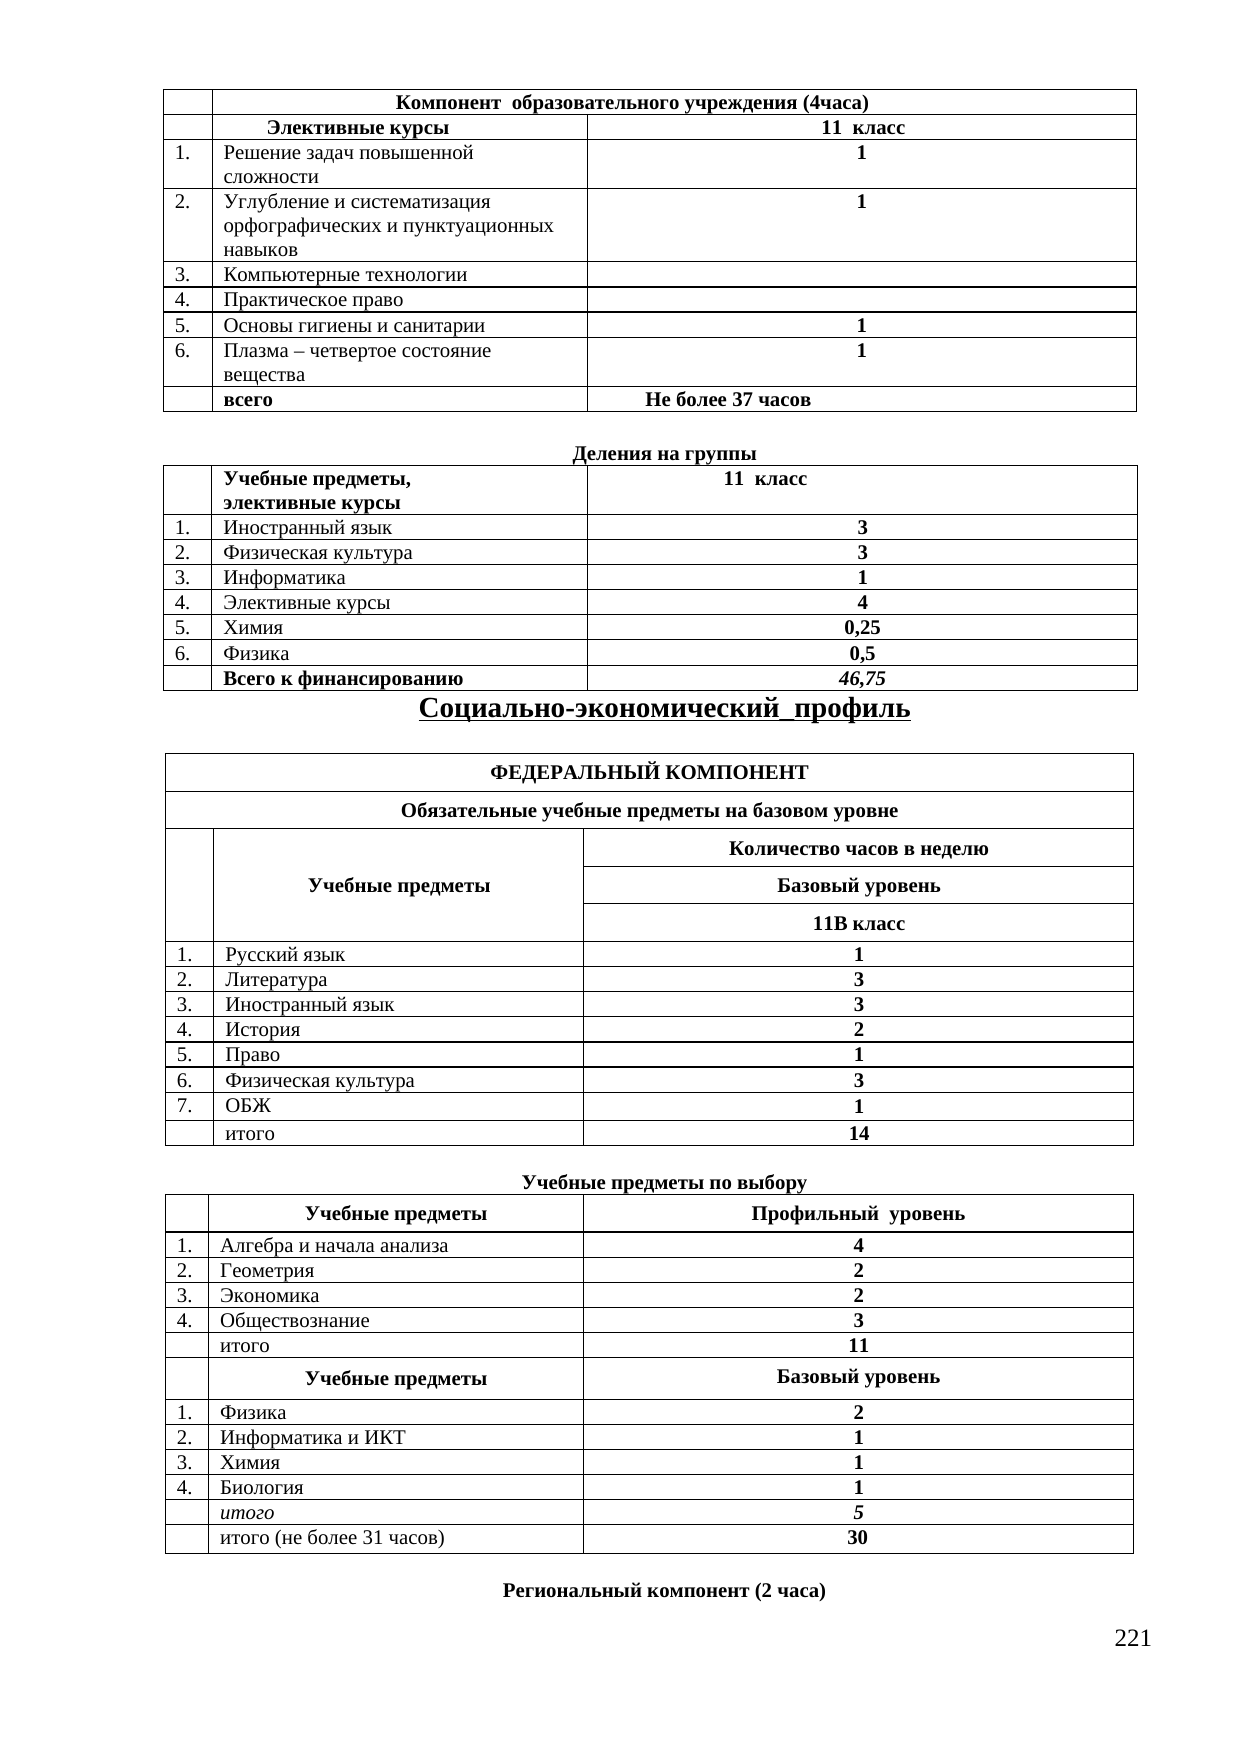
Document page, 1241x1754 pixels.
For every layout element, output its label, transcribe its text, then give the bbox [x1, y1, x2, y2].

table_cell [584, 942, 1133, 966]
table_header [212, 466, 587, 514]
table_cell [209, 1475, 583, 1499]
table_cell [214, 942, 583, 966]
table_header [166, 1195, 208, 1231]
text Деления на группы [177, 441, 1152, 465]
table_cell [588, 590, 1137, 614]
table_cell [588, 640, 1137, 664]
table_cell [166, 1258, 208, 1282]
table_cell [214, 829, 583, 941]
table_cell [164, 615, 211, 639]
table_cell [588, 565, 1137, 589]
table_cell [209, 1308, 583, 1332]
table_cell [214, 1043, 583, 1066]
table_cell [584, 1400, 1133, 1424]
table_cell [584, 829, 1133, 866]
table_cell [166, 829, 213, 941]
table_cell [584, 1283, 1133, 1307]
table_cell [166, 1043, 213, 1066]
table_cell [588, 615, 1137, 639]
text Региональный компонент (2 часа) [177, 1578, 1152, 1602]
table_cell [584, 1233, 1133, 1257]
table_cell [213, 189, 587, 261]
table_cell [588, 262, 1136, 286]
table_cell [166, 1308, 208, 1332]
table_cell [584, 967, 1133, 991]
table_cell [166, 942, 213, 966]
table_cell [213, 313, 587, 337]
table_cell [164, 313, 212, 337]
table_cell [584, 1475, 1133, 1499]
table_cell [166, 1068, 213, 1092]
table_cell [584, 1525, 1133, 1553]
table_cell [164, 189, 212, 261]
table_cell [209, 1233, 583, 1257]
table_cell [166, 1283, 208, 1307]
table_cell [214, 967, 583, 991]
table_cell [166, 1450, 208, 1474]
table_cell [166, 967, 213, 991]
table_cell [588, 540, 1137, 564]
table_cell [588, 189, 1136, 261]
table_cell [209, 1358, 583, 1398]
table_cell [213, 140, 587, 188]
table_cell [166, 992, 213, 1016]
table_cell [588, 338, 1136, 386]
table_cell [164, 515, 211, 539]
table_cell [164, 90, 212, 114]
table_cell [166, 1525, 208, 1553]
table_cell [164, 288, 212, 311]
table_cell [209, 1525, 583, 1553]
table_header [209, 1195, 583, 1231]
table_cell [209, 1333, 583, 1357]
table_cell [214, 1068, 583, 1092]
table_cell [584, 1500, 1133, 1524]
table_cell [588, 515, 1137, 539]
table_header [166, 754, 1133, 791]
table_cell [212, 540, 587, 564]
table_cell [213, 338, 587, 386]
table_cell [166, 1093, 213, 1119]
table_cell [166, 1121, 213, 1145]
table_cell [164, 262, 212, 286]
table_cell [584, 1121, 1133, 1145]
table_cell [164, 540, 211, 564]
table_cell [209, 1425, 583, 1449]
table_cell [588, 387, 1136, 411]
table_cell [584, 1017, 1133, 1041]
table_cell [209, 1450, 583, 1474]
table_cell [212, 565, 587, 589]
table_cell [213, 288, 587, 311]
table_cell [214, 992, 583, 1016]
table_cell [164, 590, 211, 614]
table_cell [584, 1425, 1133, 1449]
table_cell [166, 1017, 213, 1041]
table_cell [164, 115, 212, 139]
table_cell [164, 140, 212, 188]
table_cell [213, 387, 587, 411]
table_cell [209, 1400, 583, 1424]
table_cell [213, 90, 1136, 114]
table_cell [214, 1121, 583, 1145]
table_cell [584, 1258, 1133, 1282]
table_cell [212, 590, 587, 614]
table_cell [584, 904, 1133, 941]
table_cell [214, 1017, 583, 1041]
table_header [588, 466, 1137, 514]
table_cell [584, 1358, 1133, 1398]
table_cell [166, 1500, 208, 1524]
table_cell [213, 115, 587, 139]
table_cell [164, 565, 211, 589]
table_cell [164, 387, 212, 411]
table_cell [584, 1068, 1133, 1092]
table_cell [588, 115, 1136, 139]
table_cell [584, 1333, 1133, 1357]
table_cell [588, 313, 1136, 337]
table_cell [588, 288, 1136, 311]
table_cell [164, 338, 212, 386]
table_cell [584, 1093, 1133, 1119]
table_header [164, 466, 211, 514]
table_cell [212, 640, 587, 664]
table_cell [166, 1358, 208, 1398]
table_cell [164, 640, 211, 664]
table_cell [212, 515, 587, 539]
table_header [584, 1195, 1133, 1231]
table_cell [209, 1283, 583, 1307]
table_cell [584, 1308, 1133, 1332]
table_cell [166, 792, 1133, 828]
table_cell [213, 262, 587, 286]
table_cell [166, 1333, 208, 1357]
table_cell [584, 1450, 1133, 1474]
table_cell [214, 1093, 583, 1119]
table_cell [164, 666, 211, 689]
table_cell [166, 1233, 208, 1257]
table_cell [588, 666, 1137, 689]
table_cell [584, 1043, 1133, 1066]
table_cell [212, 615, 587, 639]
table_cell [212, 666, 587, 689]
text Социально-экономический_профиль [177, 691, 1152, 724]
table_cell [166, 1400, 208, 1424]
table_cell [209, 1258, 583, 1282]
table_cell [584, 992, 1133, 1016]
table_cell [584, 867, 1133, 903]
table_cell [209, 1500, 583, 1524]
text Учебные предметы по выбору [177, 1170, 1152, 1194]
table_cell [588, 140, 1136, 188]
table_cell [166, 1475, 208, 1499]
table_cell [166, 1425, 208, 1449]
